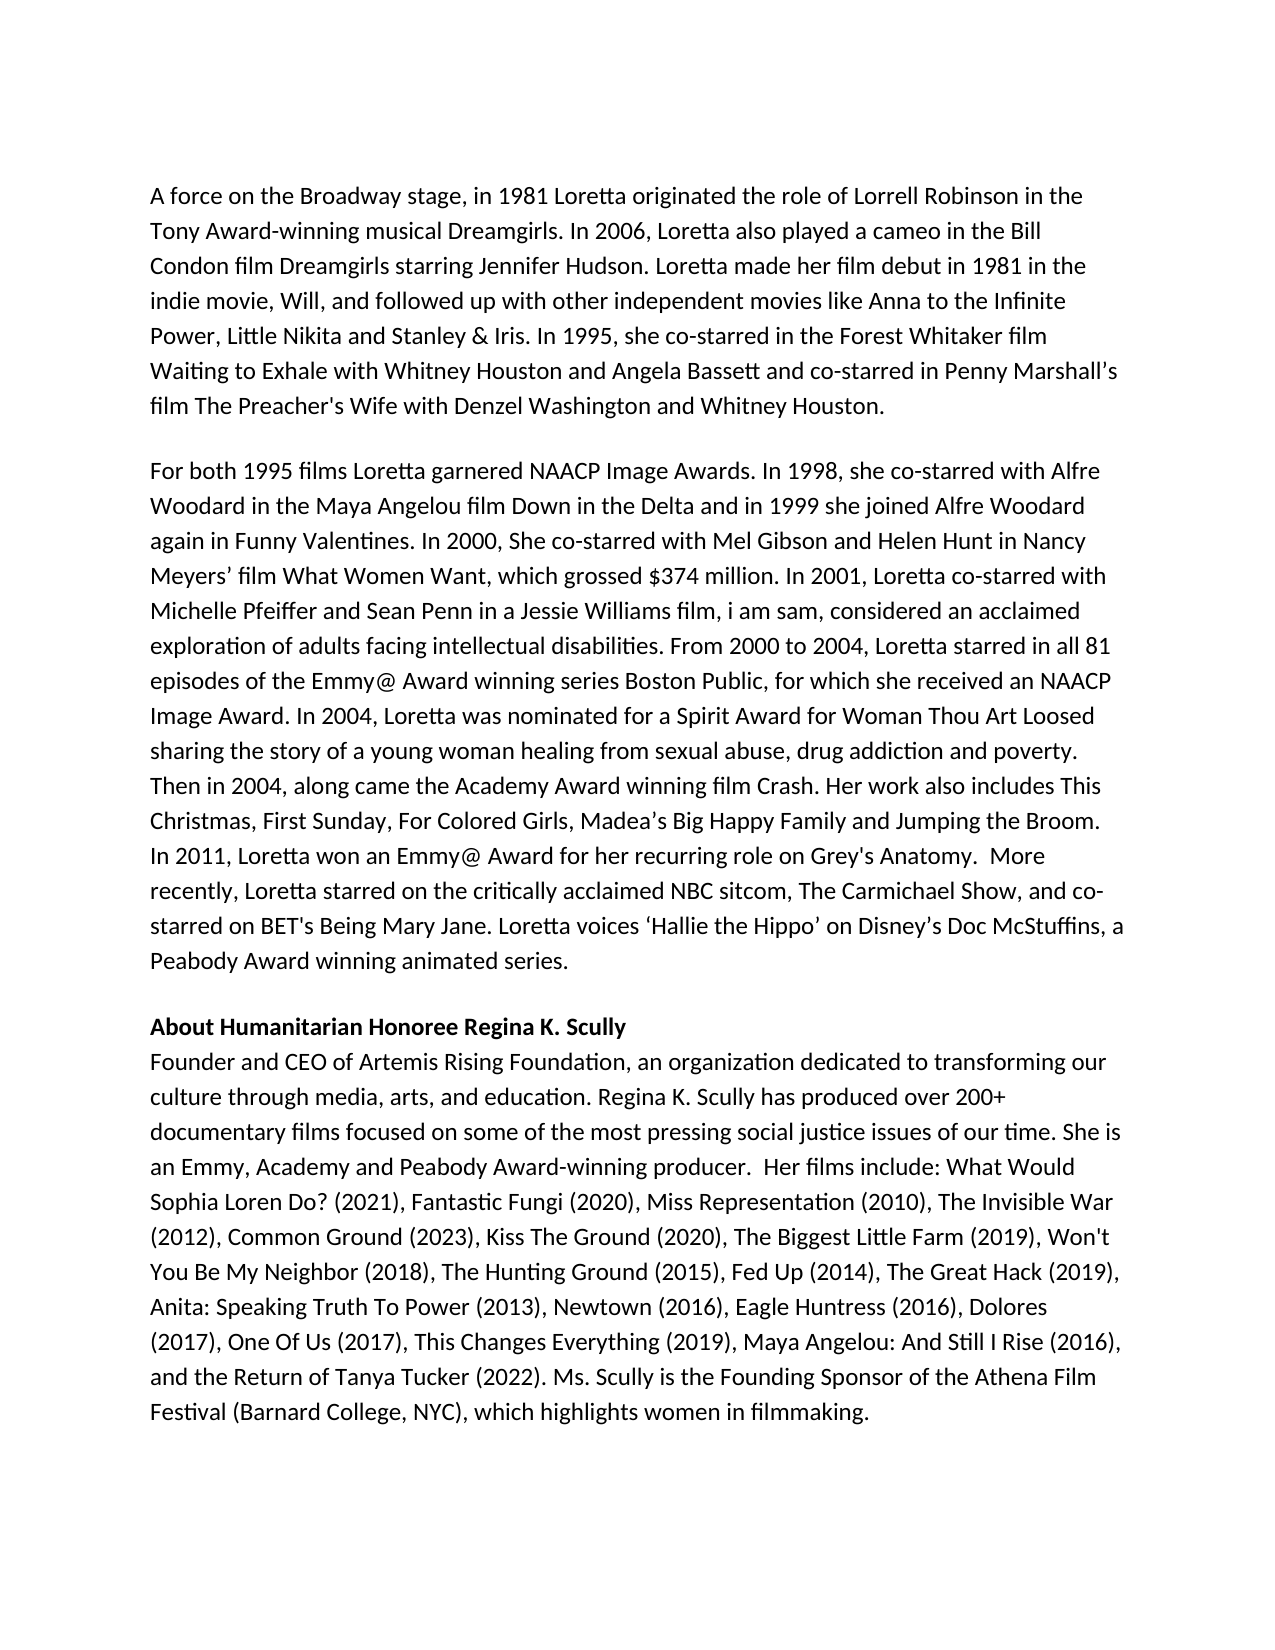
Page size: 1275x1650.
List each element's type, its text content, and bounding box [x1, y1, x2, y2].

text Founder and CEO of Artemis Rising Foundation, an organization dedicated to transforming our culture through media, arts, and education. Regina K. Scully has produced over 200+ documentary films focused on some of the most pressing social justice issues of our time. She is an Emmy, Academy and Peabody Award-winning producer. Her films include: What Would Sophia Loren Do? (2021), Fantastic Fungi (2020), Miss Representation (2010), The Invisible War (2012), Common Ground (2023), Kiss The Ground (2020), The Biggest Little Farm (2019), Won't You Be My Neighbor (2018), The Hunting Ground (2015), Fed Up (2014), The Great Hack (2019), Anita: Speaking Truth To Power (2013), Newtown (2016), Eagle Huntress (2016), Dolores (2017), One Of Us (2017), This Changes Everything (2019), Maya Angelou: And Still I Rise (2016), and the Return of Tanya Tucker (2022). Ms. Scully is the Founding Sponsor of the Athena Film Festival (Barnard College, NYC), which highlights women in filmmaking. [150, 1046, 1125, 1426]
text For both 1995 films Loretta garnered NAACP Image Awards. In 1998, she co-starred with Alfre Woodard in the Maya Angelou film Down in the Delta and in 1999 she joined Alfre Woodard again in Funny Valentines. In 2000, She co-starred with Mel Gibson and Helen Hunt in Nancy Meyers’ film What Women Want, which grossed $374 million. In 2001, Loretta co-starred with Michelle Pfeiffer and Sean Penn in a Jessie Williams film, i am sam, considered an acclaimed exploration of adults facing intellectual disabilities. From 2000 to 2004, Loretta starred in all 81 episodes of the Emmy@ Award winning series Boston Public, for which she received an NAACP Image Award. In 2004, Loretta was nominated for a Spirit Award for Woman Thou Art Loosed sharing the story of a young woman healing from sexual abuse, drug addiction and poverty. Then in 2004, along came the Academy Award winning film Crash. Her work also includes This Christmas, First Sunday, For Colored Girls, Madea’s Big Happy Family and Jumping the Broom. In 2011, Loretta won an Emmy@ Award for her recurring role on Grey's Anatomy. More recently, Loretta starred on the critically acclaimed NBC sitcom, The Carmichael Show, and co-starred on BET's Being Mary Jane. Loretta voices ‘Hallie the Hippo’ on Disney’s Doc McStuffins, a Peabody Award winning animated series. [150, 455, 1125, 976]
text About Humanitarian Honoree Regina K. Scully [150, 1011, 1125, 1041]
text A force on the Broadway stage, in 1981 Loretta originated the role of Lorrell Robinson in the Tony Award-winning musical Dreamgirls. In 2006, Loretta also played a cameo in the Bill Condon film Dreamgirls starring Jennifer Hudson. Loretta made her film debut in 1981 in the indie movie, Will, and followed up with other independent movies like Anna to the Infinite Power, Little Nikita and Stanley & Iris. In 1995, she co-starred in the Forest Whitaker film Waiting to Exhale with Whitney Houston and Angela Bassett and co-starred in Penny Marshall’s film The Preacher's Wife with Denzel Washington and Whitney Houston. [150, 180, 1125, 421]
